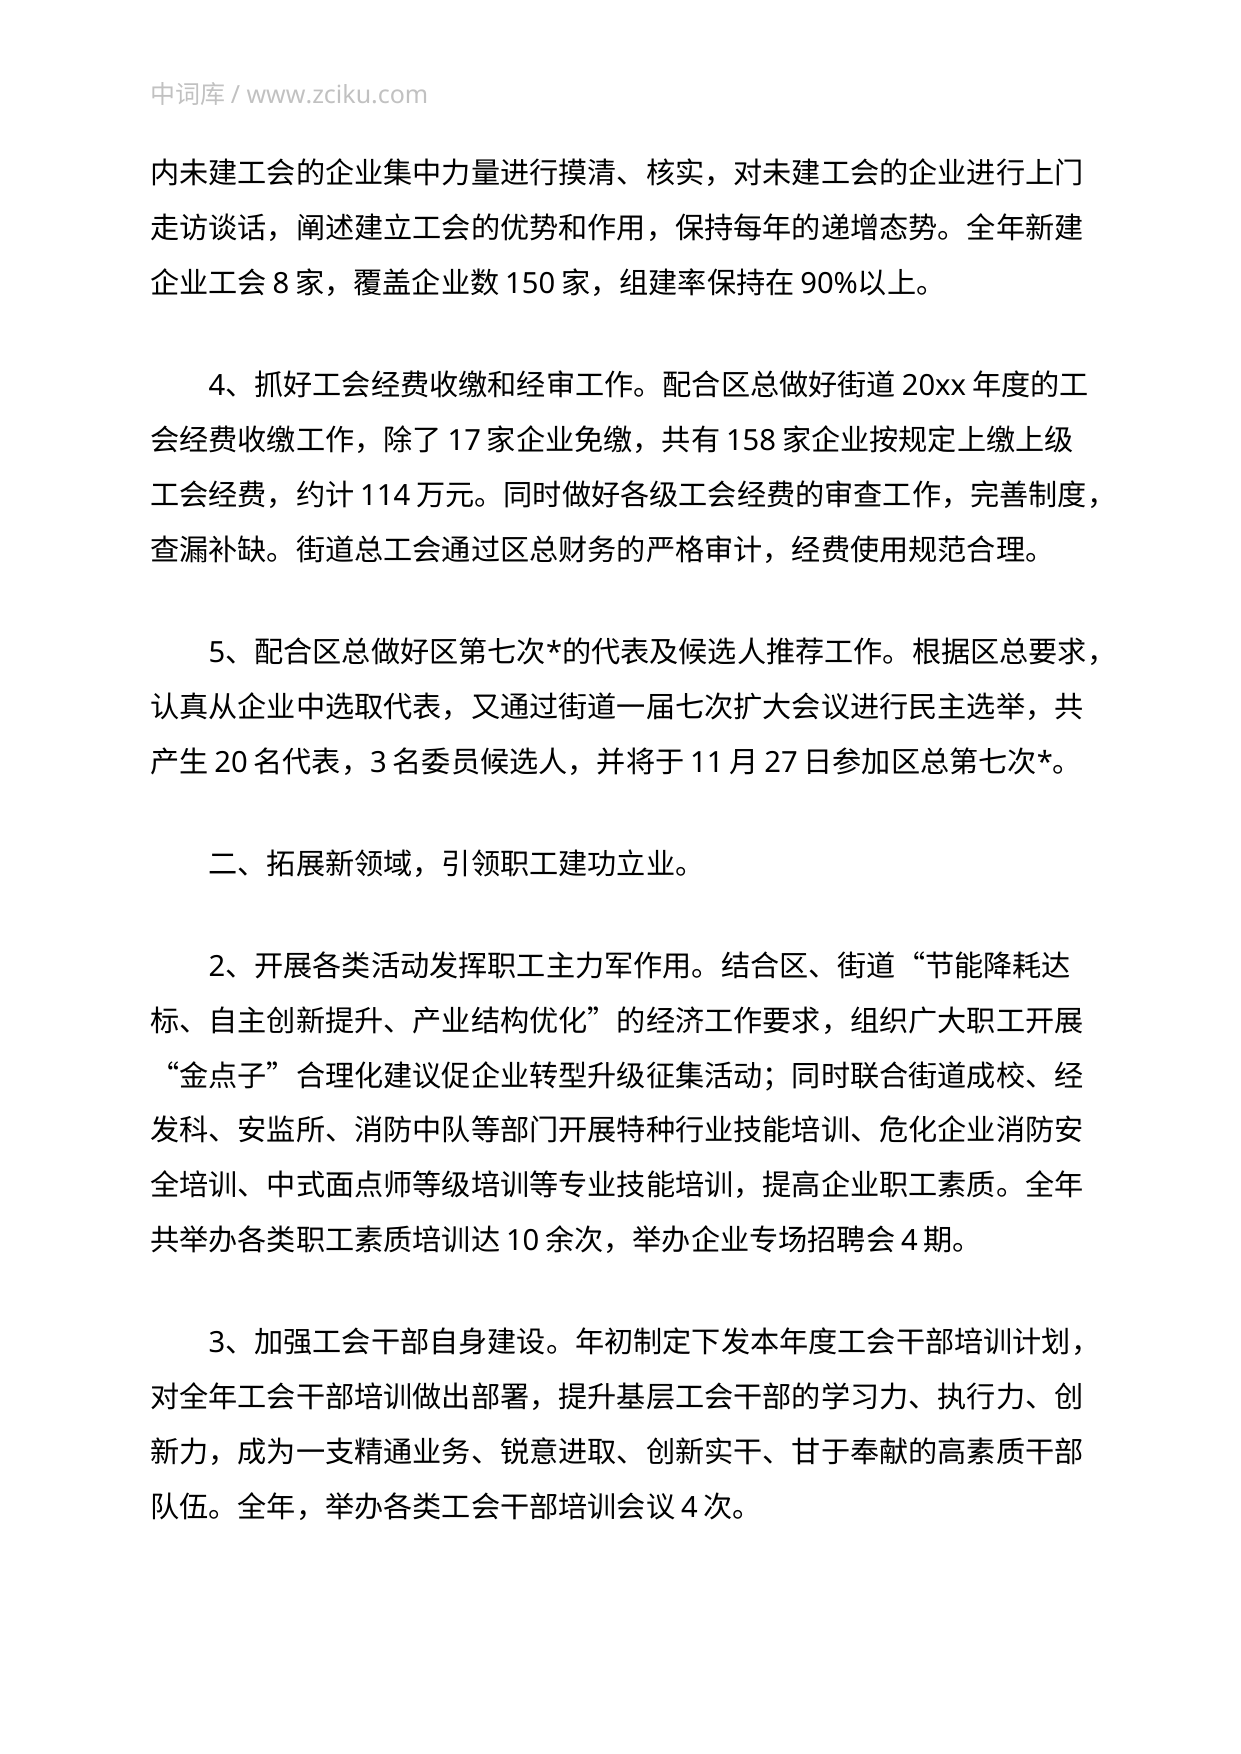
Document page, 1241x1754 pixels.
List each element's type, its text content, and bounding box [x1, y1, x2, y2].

text 2、开展各类活动发挥职工主力军作用。结合区、街道“节能降耗达标、自主创新提升、产业结构优化”的经济工作要求，组织广大职工开展“金点子”合理化建议促企业转型升级征集活动；同时联合街道成校、经发科、安监所、消防中队等部门开展特种行业技能培训、危化企业消防安全培训、中式面点师等级培训等专业技能培训，提高企业职工素质。全年共举办各类职工素质培训达10余次，举办企业专场招聘会4期。 [150, 942, 1090, 1259]
text 二、拓展新领域，引领职工建功立业。 [150, 840, 1090, 883]
text 5、配合区总做好区第七次*的代表及候选人推荐工作。根据区总要求，认真从企业中选取代表，又通过街道一届七次扩大会议进行民主选举，共产生20名代表，3名委员候选人，并将于11月27日参加区总第七次*。 [150, 628, 1090, 781]
text 3、加强工会干部自身建设。年初制定下发本年度工会干部培训计划，对全年工会干部培训做出部署，提升基层工会干部的学习力、执行力、创新力，成为一支精通业务、锐意进取、创新实干、甘于奉献的高素质干部队伍。全年，举办各类工会干部培训会议4次。 [150, 1319, 1090, 1526]
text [150, 150, 1090, 302]
text 4、抓好工会经费收缴和经审工作。配合区总做好街道20xx年度的工会经费收缴工作，除了17家企业免缴，共有158家企业按规定上缴上级工会经费，约计114万元。同时做好各级工会经费的审查工作，完善制度，查漏补缺。街道总工会通过区总财务的严格审计，经费使用规范合理。 [150, 362, 1090, 569]
